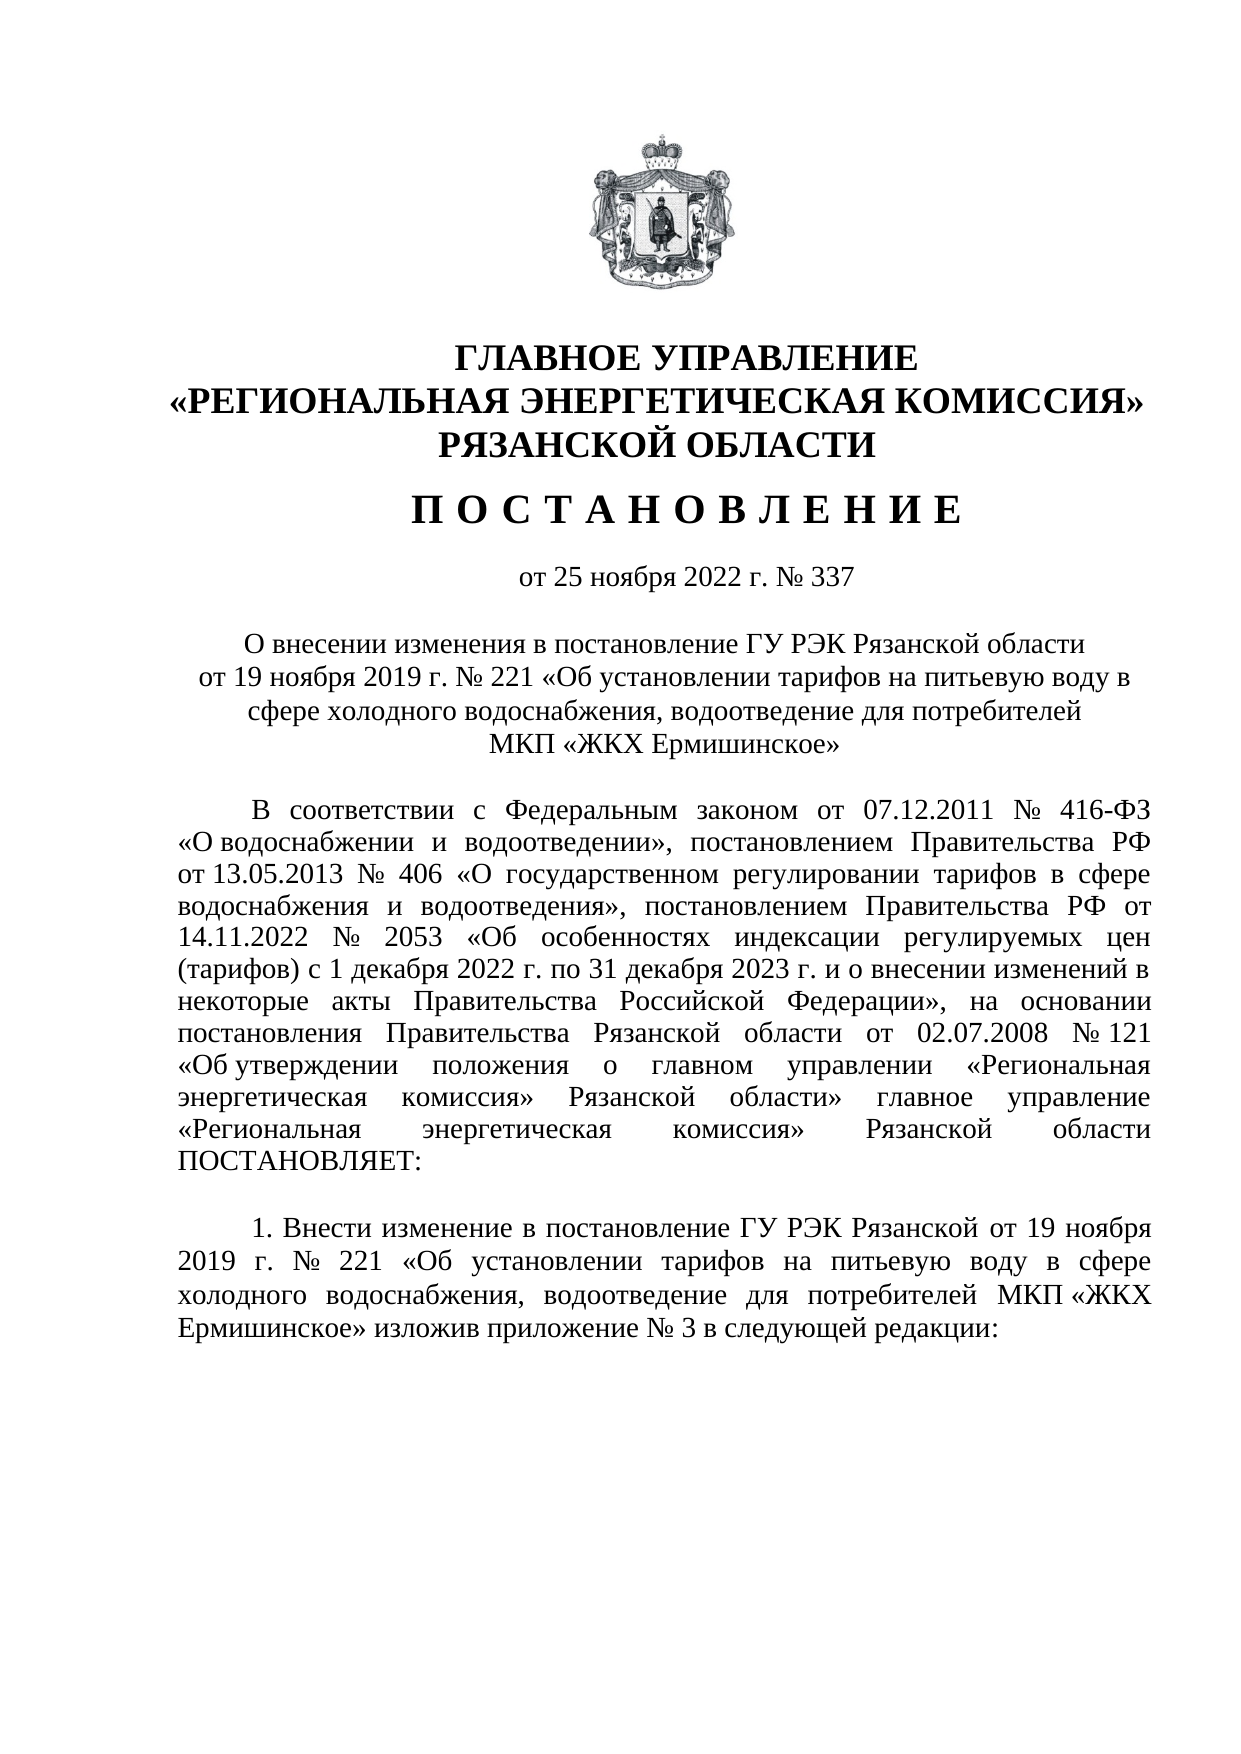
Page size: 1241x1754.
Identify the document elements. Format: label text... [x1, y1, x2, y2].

text О внесении изменения в постановление ГУ РЭК Рязанской области от 19 ноября 2019 г. № 221 «Об установлении тарифов на питьевую воду в сфере холодного водоснабжения, водоотведение для потребителей МКП «ЖКХ Ермишинское» [177, 626, 1152, 760]
subtitle ГЛАВНОЕ УПРАВЛЕНИЕ [222, 336, 1152, 379]
subtitle «РЕГИОНАЛЬНАЯ ЭНЕРГЕТИЧЕСКАЯ КОМИССИЯ» [162, 379, 1152, 422]
picture [588, 130, 741, 293]
text от 25 ноября 2022 г. № 337 [222, 559, 1152, 592]
text В соответствии с Федеральным законом от 07.12.2011 № 416-ФЗ «О водоснабжении и водоотведении», постановлением Правительства РФ от 13.05.2013 № 406 «О государственном регулировании тарифов в сфере водоснабжения и водоотведения», постановлением Правительства РФ от 14.11.2022 № 2053 «Об особенностях индексации регулируемых цен (тарифов) с 1 декабря 2022 г. по 31 декабря 2023 г. и о внесении изменений в некоторые акты Правительства Российской Федерации», на основании постановления Правительства Рязанской области от 02.07.2008 № 121 «Об утверждении положения о главном управлении «Региональная энергетическая комиссия» Рязанской области» главное управление «Региональная энергетическая комиссия» Рязанской области ПОСТАНОВЛЯЕТ: [177, 794, 1152, 1176]
subtitle РЯЗАНСКОЙ ОБЛАСТИ [162, 422, 1152, 465]
subtitle П О С Т А Н О В Л Е Н И Е [222, 484, 1152, 532]
text 1. Внести изменение в постановление ГУ РЭК Рязанской от 19 ноября 2019 г. № 221 «Об установлении тарифов на питьевую воду в сфере холодного водоснабжения, водоотведение для потребителей МКП «ЖКХ Ермишинское» изложив приложение № 3 в следующей редакции: [177, 1210, 1152, 1344]
